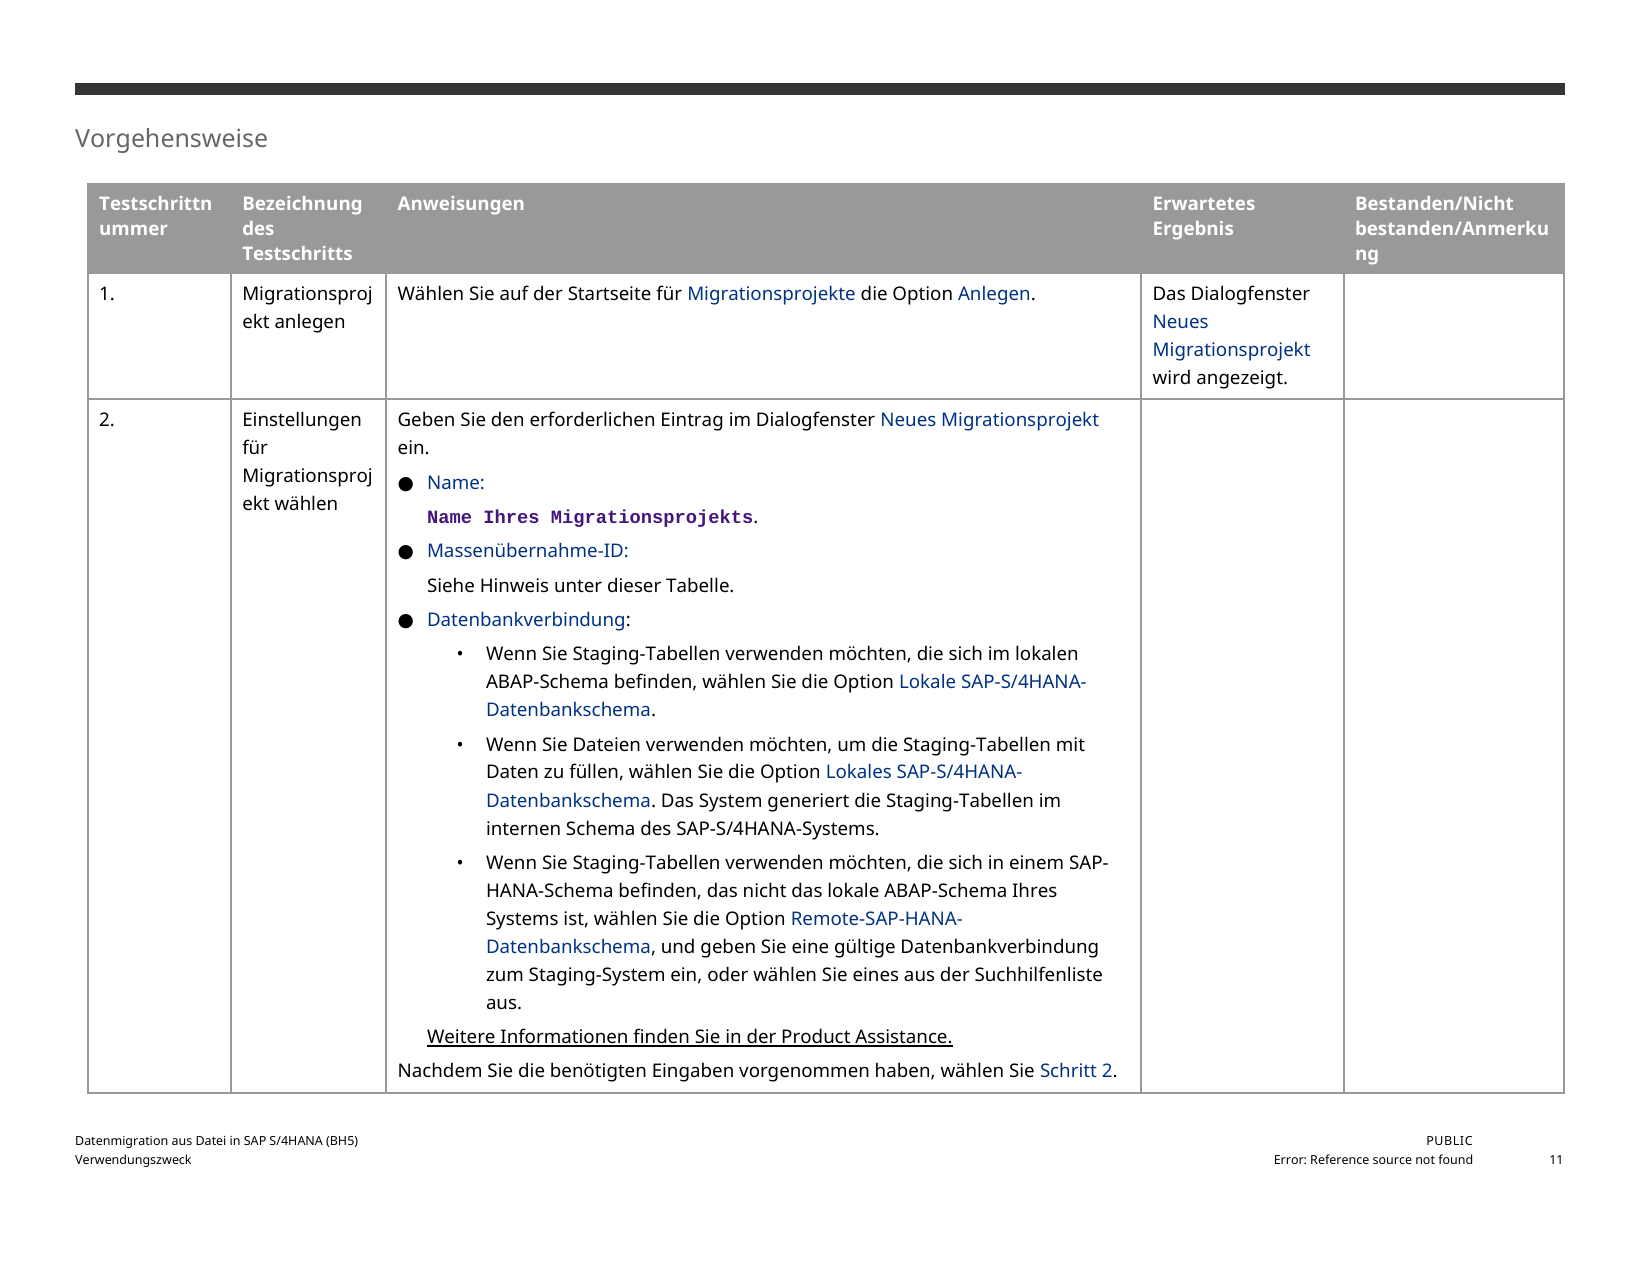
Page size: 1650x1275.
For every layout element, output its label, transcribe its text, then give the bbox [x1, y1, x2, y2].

table_cell [1345, 274, 1563, 398]
title Vorgehensweise [75, 124, 1565, 153]
table_cell Einstellungen für Migrationsprojekt wählen [232, 400, 385, 1092]
table_header Anweisungen [387, 185, 1140, 272]
table_header Testschrittnummer [89, 185, 230, 272]
table_header Bezeichnung des Testschritts [232, 185, 385, 272]
table_cell [1345, 400, 1563, 1092]
table_cell 2. [89, 400, 230, 1092]
table_cell Das Dialogfenster Neues Migrationsprojekt wird angezeigt. [1142, 274, 1343, 398]
table_header Erwartetes Ergebnis [1142, 185, 1343, 272]
table_cell Geben Sie den erforderlichen Eintrag im Dialogfenster Neues Migrationsprojekt ein. Name: Name Ihres Migrationsprojekts. Massenübernahme-ID: Siehe Hinweis unter dieser Tabelle. Datenbankverbindung: Wenn Sie Staging-Tabellen verwenden möchten, die sich im lokalen ABAP-Schema befinden, wählen Sie die Option Lokale SAP-S/4HANA-Datenbankschema. Wenn Sie Dateien verwenden möchten, um die Staging-Tabellen mit Daten zu füllen, wählen Sie die Option Lokales SAP-S/4HANA-Datenbankschema. Das System generiert die Staging-Tabellen im internen Schema des SAP-S/4HANA-Systems. Wenn Sie Staging-Tabellen verwenden möchten, die sich in einem SAP-HANA-Schema befinden, das nicht das lokale ABAP-Schema Ihres Systems ist, wählen Sie die Option Remote-SAP-HANA-Datenbankschema, und geben Sie eine gültige Datenbankverbindung zum Staging-System ein, oder wählen Sie eines aus der Suchhilfenliste aus. Weitere Informationen finden Sie in der Product Assistance. Nachdem Sie die benötigten Eingaben vorgenommen haben, wählen Sie Schritt 2. [387, 400, 1140, 1092]
table_cell Migrationsprojekt anlegen [232, 274, 385, 398]
table_header Bestanden/Nicht bestanden/Anmerkung [1345, 185, 1563, 272]
table_cell 1. [89, 274, 230, 398]
table_cell [1142, 400, 1343, 1092]
table_cell Wählen Sie auf der Startseite für Migrationsprojekte die Option Anlegen. [387, 274, 1140, 398]
